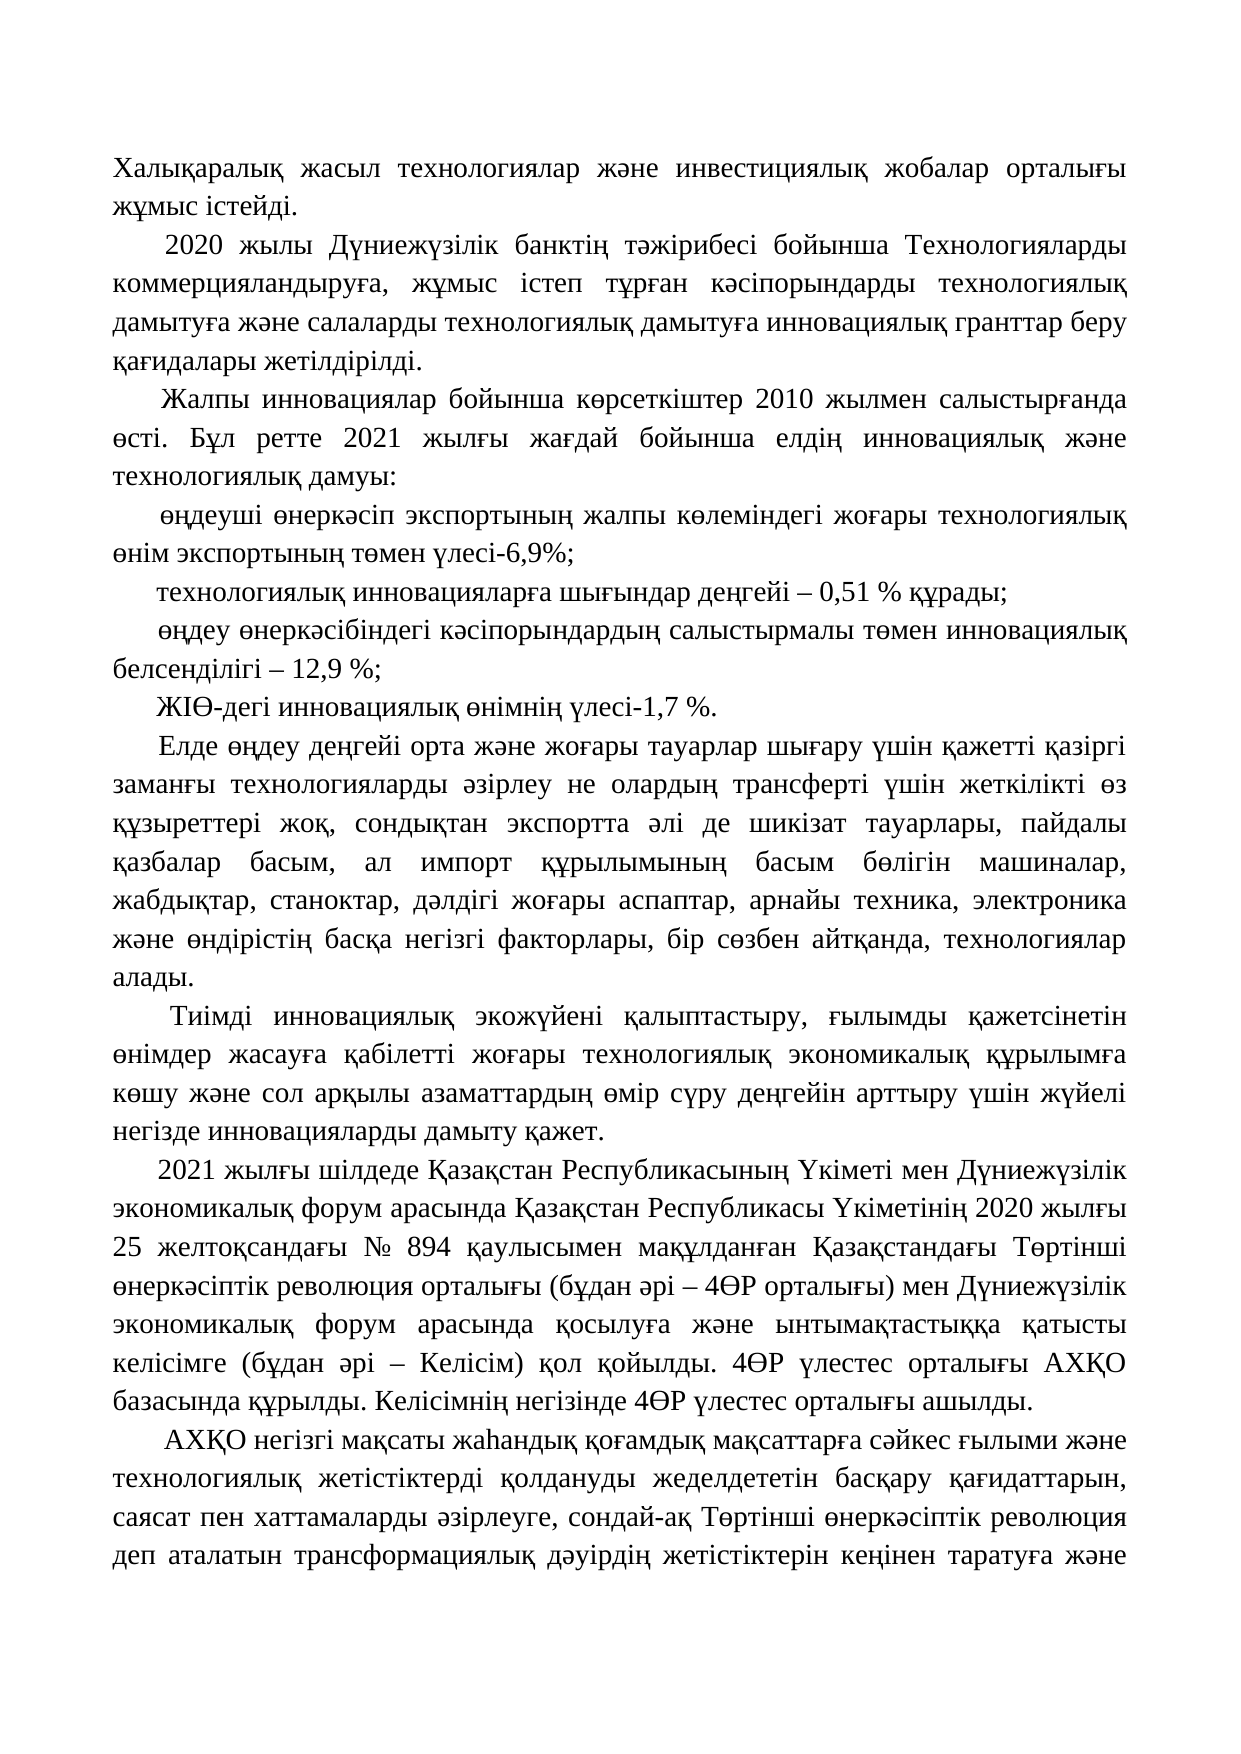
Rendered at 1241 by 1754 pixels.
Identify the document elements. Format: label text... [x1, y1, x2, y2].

text технологиялық инновацияларға шығындар деңгейі – 0,51 % құрады; [112, 574, 1128, 607]
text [112, 150, 1128, 222]
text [112, 1422, 1128, 1571]
text өңдеуші өнеркәсіп экспортының жалпы көлеміндегі жоғары технологиялық өнім экспортының төмен үлесі-6,9%; [112, 497, 1128, 569]
text өңдеу өнеркәсібіндегі кәсіпорындардың салыстырмалы төмен инновациялық белсенділігі – 12,9 %; [112, 612, 1128, 684]
text 2020 жылы Дүниежүзілік банктің тәжірибесі бойынша Технологияларды коммерцияландыруға, жұмыс істеп тұрған кәсіпорындарды технологиялық дамытуға және салаларды технологиялық дамытуға инновациялық гранттар беру қағидалары жетілдірілді. [112, 227, 1128, 376]
text Елде өңдеу деңгейі орта және жоғары тауарлар шығару үшін қажетті қазіргі заманғы технологияларды әзірлеу не олардың трансферті үшін жеткілікті өз құзыреттері жоқ, сондықтан экспортта әлі де шикізат тауарлары, пайдалы қазбалар басым, ал импорт құрылымының басым бөлігін машиналар, жабдықтар, станоктар, дәлдігі жоғары аспаптар, арнайы техника, электроника және өндірістің басқа негізгі факторлары, бір сөзбен айтқанда, технологиялар алады. [112, 728, 1128, 993]
text 2021 жылғы шілдеде Қазақстан Республикасының Үкіметі мен Дүниежүзілік экономикалық форум арасында Қазақстан Республикасы Үкіметінің 2020 жылғы 25 желтоқсандағы № 894 қаулысымен мақұлданған Қазақстандағы Төртінші өнеркәсіптік революция орталығы (бұдан әрі – 4ӨР орталығы) мен Дүниежүзілік экономикалық форум арасында қосылуға және ынтымақтастыққа қатысты келісімге (бұдан әрі – Келісім) қол қойылды. 4ӨР үлестес орталығы АХҚО базасында құрылды. Келісімнің негізінде 4ӨР үлестес орталығы ашылды. [112, 1152, 1128, 1417]
text Жалпы инновациялар бойынша көрсеткіштер 2010 жылмен салыстырғанда өсті. Бұл ретте 2021 жылғы жағдай бойынша елдің инновациялық және технологиялық дамуы: [112, 381, 1128, 492]
text ЖІӨ-дегі инновациялық өнімнің үлесі-1,7 %. [112, 689, 1128, 723]
text Тиімді инновациялық экожүйені қалыптастыру, ғылымды қажетсінетін өнімдер жасауға қабілетті жоғары технологиялық экономикалық құрылымға көшу және сол арқылы азаматтардың өмір сүру деңгейін арттыру үшін жүйелі негізде инновацияларды дамыту қажет. [112, 998, 1128, 1147]
